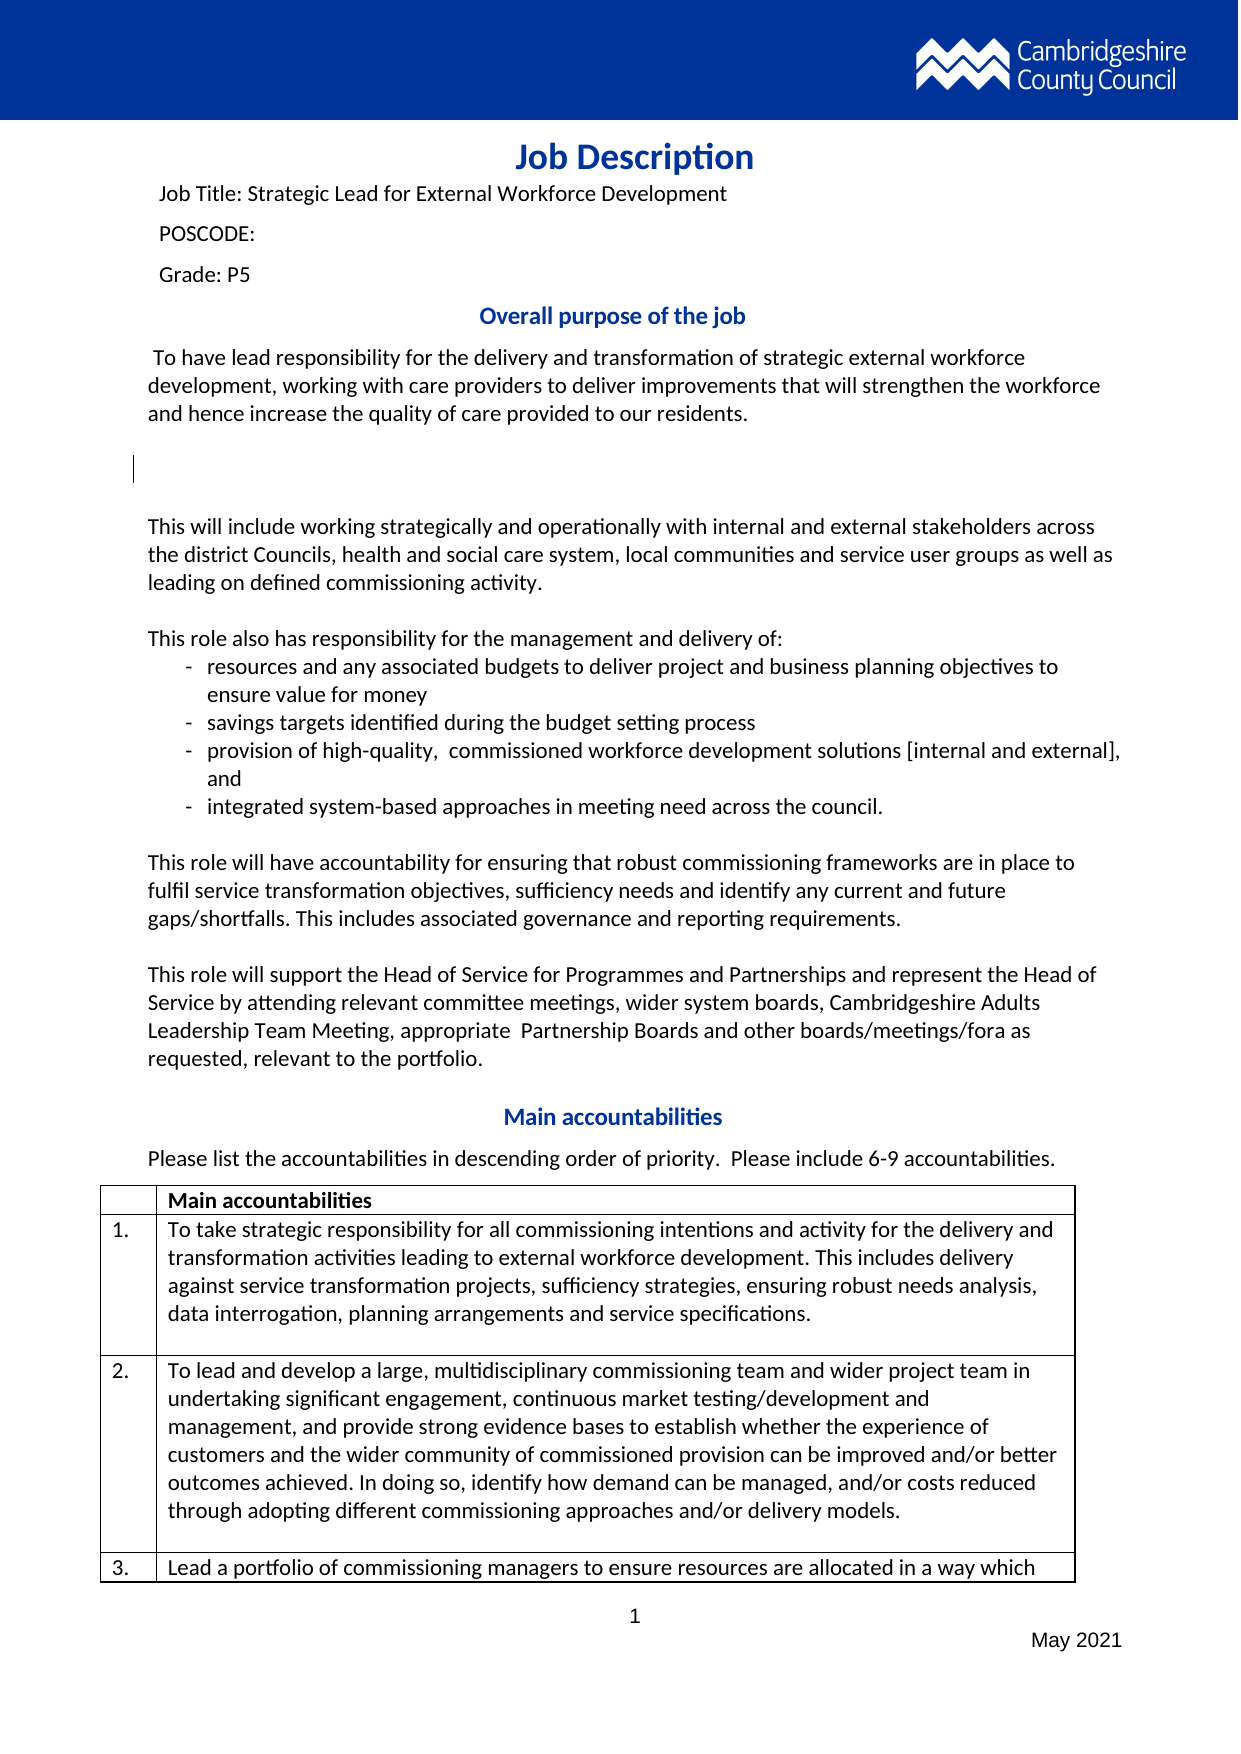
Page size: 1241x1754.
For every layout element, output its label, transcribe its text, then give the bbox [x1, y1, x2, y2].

text Overall purpose of the job [103, 300, 1122, 331]
table_cell To lead and develop a large, multidisciplinary commissioning team and wider project team in undertaking significant engagement, continuous market testing/development and management, and provide strong evidence bases to establish whether the experience of customers and the wider community of commissioned provision can be improved and/or better outcomes achieved. In doing so, identify how demand can be managed, and/or costs reduced through adopting different commissioning approaches and/or delivery models. [157, 1356, 1074, 1552]
table_cell Grade: P5 [148, 260, 1122, 300]
text Job Description [148, 133, 1122, 179]
text To have lead responsibility for the delivery and transformation of strategic external workforce development, working with care providers to deliver improvements that will strengthen the workforce and hence increase the quality of care provided to our residents. [148, 343, 1122, 427]
table_header Main accountabilities [157, 1186, 1074, 1214]
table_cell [157, 1553, 1074, 1581]
text This role also has responsibility for the management and delivery of: [148, 624, 1122, 652]
table_cell [101, 1356, 156, 1552]
table_cell To take strategic responsibility for all commissioning intentions and activity for the delivery and transformation activities leading to external workforce development. This includes delivery against service transformation projects, sufficiency strategies, ensuring robust needs analysis, data interrogation, planning arrangements and service specifications. [157, 1215, 1074, 1355]
picture [915, 37, 1187, 97]
text Please list the accountabilities in descending order of priority. Please include 6-9 accountabilities. [148, 1144, 1122, 1172]
text Main accountabilities [103, 1101, 1122, 1132]
list provision of high-quality, commissioned workforce development solutions [internal and external], and [185, 736, 1122, 792]
list integrated system-based approaches in meeting need across the council. [185, 792, 1122, 820]
text This role will have accountability for ensuring that robust commissioning frameworks are in place to fulfil service transformation objectives, sufficiency needs and identify any current and future gaps/shortfalls. This includes associated governance and reporting requirements. [148, 848, 1122, 932]
table_cell [101, 1553, 156, 1581]
table_cell POSCODE: [148, 219, 1122, 260]
text This role will support the Head of Service for Programmes and Partnerships and represent the Head of Service by attending relevant committee meetings, wider system boards, Cambridgeshire Adults Leadership Team Meeting, appropriate Partnership Boards and other boards/meetings/fora as requested, relevant to the portfolio. [148, 961, 1122, 1073]
list savings targets identified during the budget setting process [185, 708, 1122, 736]
list resources and any associated budgets to deliver project and business planning objectives to ensure value for money [185, 652, 1122, 708]
table_header [101, 1186, 156, 1214]
text This will include working strategically and operationally with internal and external stakeholders across the district Councils, health and social care system, local communities and service user groups as well as leading on defined commissioning activity. [148, 512, 1122, 596]
table_header Job Title: Strategic Lead for External Workforce Development [148, 179, 1122, 219]
table_cell [101, 1215, 156, 1355]
